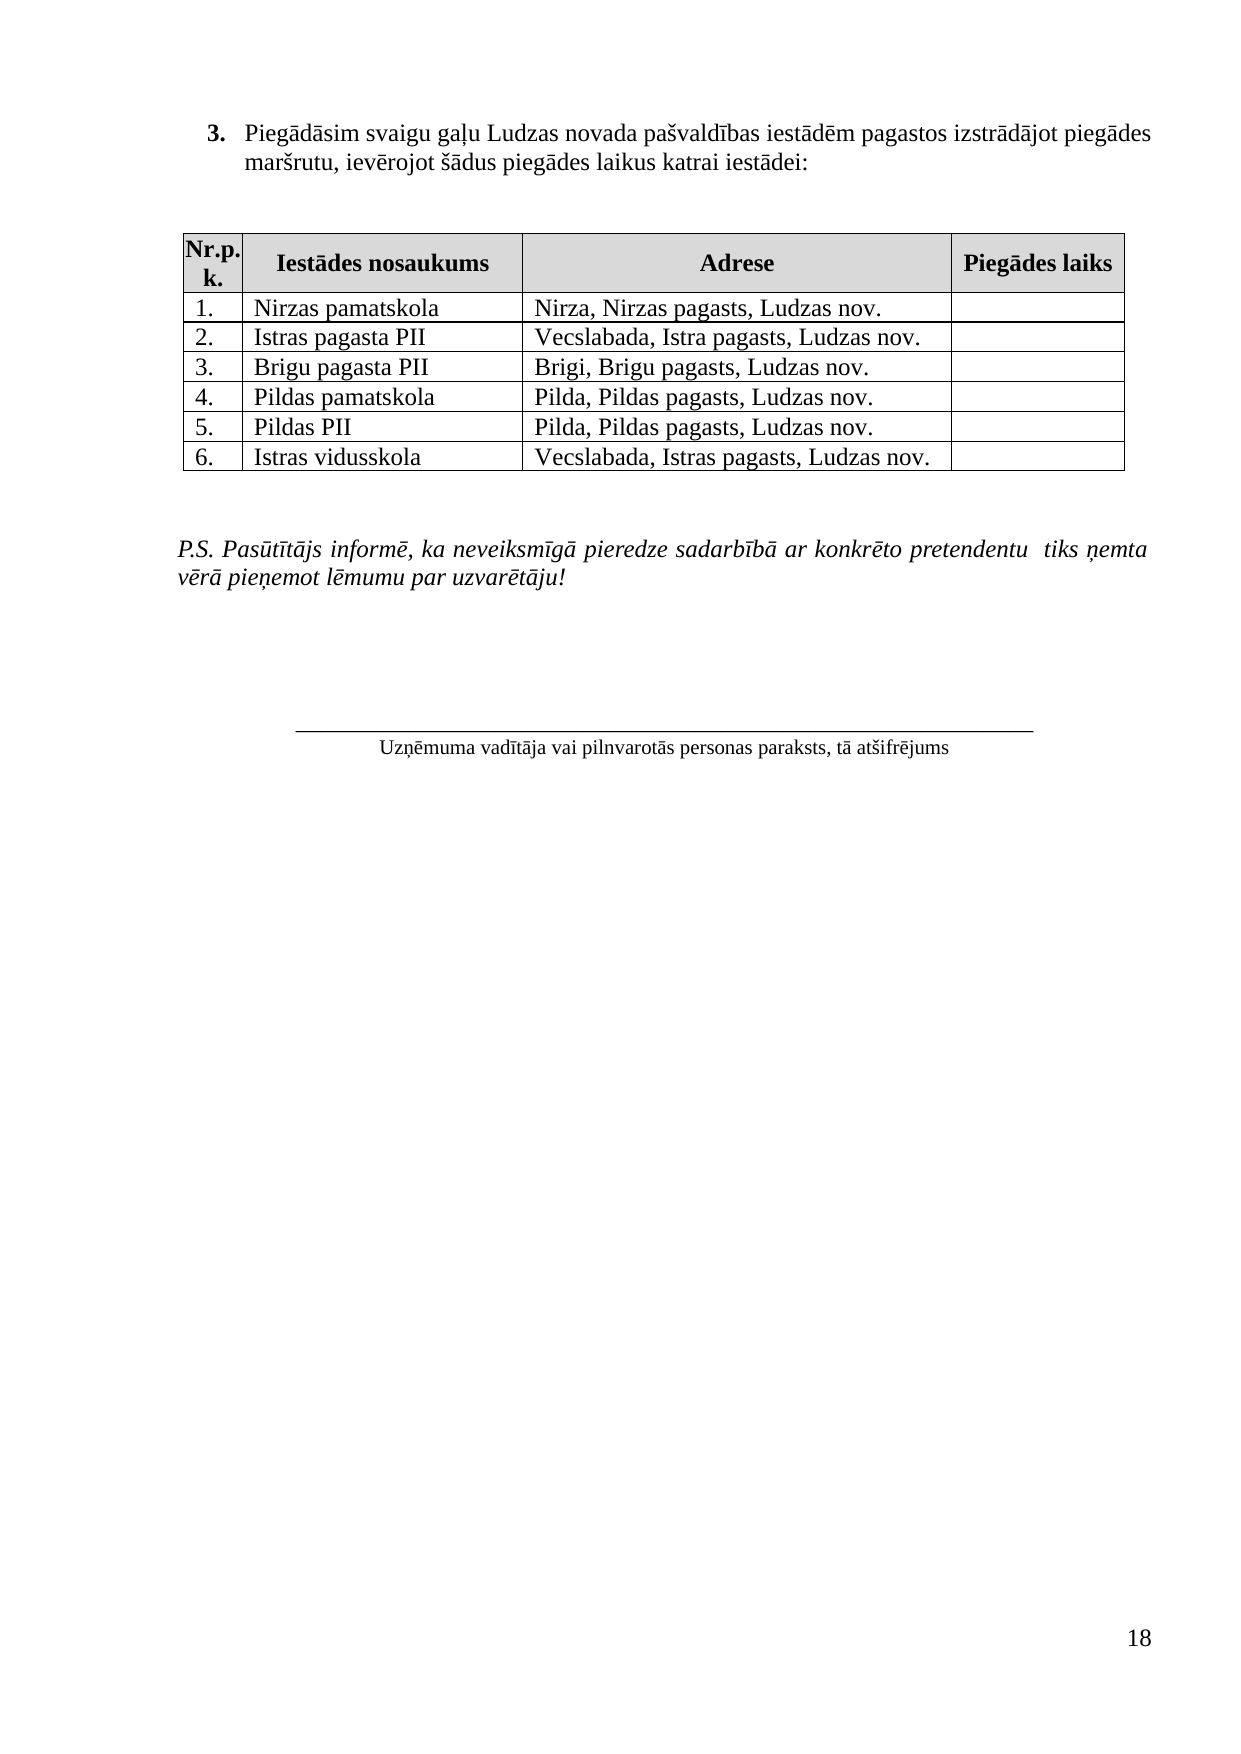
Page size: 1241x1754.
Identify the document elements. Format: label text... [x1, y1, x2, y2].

table_cell Pildas PII [243, 412, 522, 441]
table_cell Nirza, Nirzas pagasts, Ludzas nov. [523, 293, 951, 321]
table_cell 1. [184, 293, 242, 321]
table_cell Brigu pagasta PII [243, 352, 522, 381]
table_cell Istras pagasta PII [243, 323, 522, 351]
text P.S. Pasūtītājs informē, ka neveiksmīgā pieredze sadarbībā ar konkrēto pretendentu tiks ņemta vērā pieņemot lēmumu par uzvarētāju! [177, 534, 1152, 591]
table_cell [952, 293, 1124, 321]
table_header Adrese [523, 234, 951, 292]
table_cell Pilda, Pildas pagasts, Ludzas nov. [523, 382, 951, 411]
table_header Nr.p. k. [184, 234, 242, 292]
table_cell 5. [184, 412, 242, 441]
table_cell [952, 323, 1124, 351]
table_cell [952, 442, 1124, 470]
table_cell Pildas pamatskola [243, 382, 522, 411]
text ___________________________________________________________ [177, 706, 1152, 735]
table_cell Pilda, Pildas pagasts, Ludzas nov. [523, 412, 951, 441]
table_cell 3. [184, 352, 242, 381]
table_cell [952, 412, 1124, 441]
list Piegādāsim svaigu gaļu Ludzas novada pašvaldības iestādēm pagastos izstrādājot piegādes maršrutu, ievērojot šādus piegādes laikus katrai iestādei: [207, 118, 1152, 176]
table_cell 4. [184, 382, 242, 411]
table_cell Istras vidusskola [243, 442, 522, 470]
table_cell Nirzas pamatskola [243, 293, 522, 321]
table_cell [952, 382, 1124, 411]
table_header Iestādes nosaukums [243, 234, 522, 292]
table_cell 6. [184, 442, 242, 470]
table_cell Vecslabada, Istra pagasts, Ludzas nov. [523, 323, 951, 351]
table_cell Vecslabada, Istras pagasts, Ludzas nov. [523, 442, 951, 470]
table_cell 2. [184, 323, 242, 351]
table_cell [952, 352, 1124, 381]
text Uzņēmuma vadītāja vai pilnvarotās personas paraksts, tā atšifrējums [177, 735, 1152, 759]
table_cell Brigi, Brigu pagasts, Ludzas nov. [523, 352, 951, 381]
table_header Piegādes laiks [952, 234, 1124, 292]
